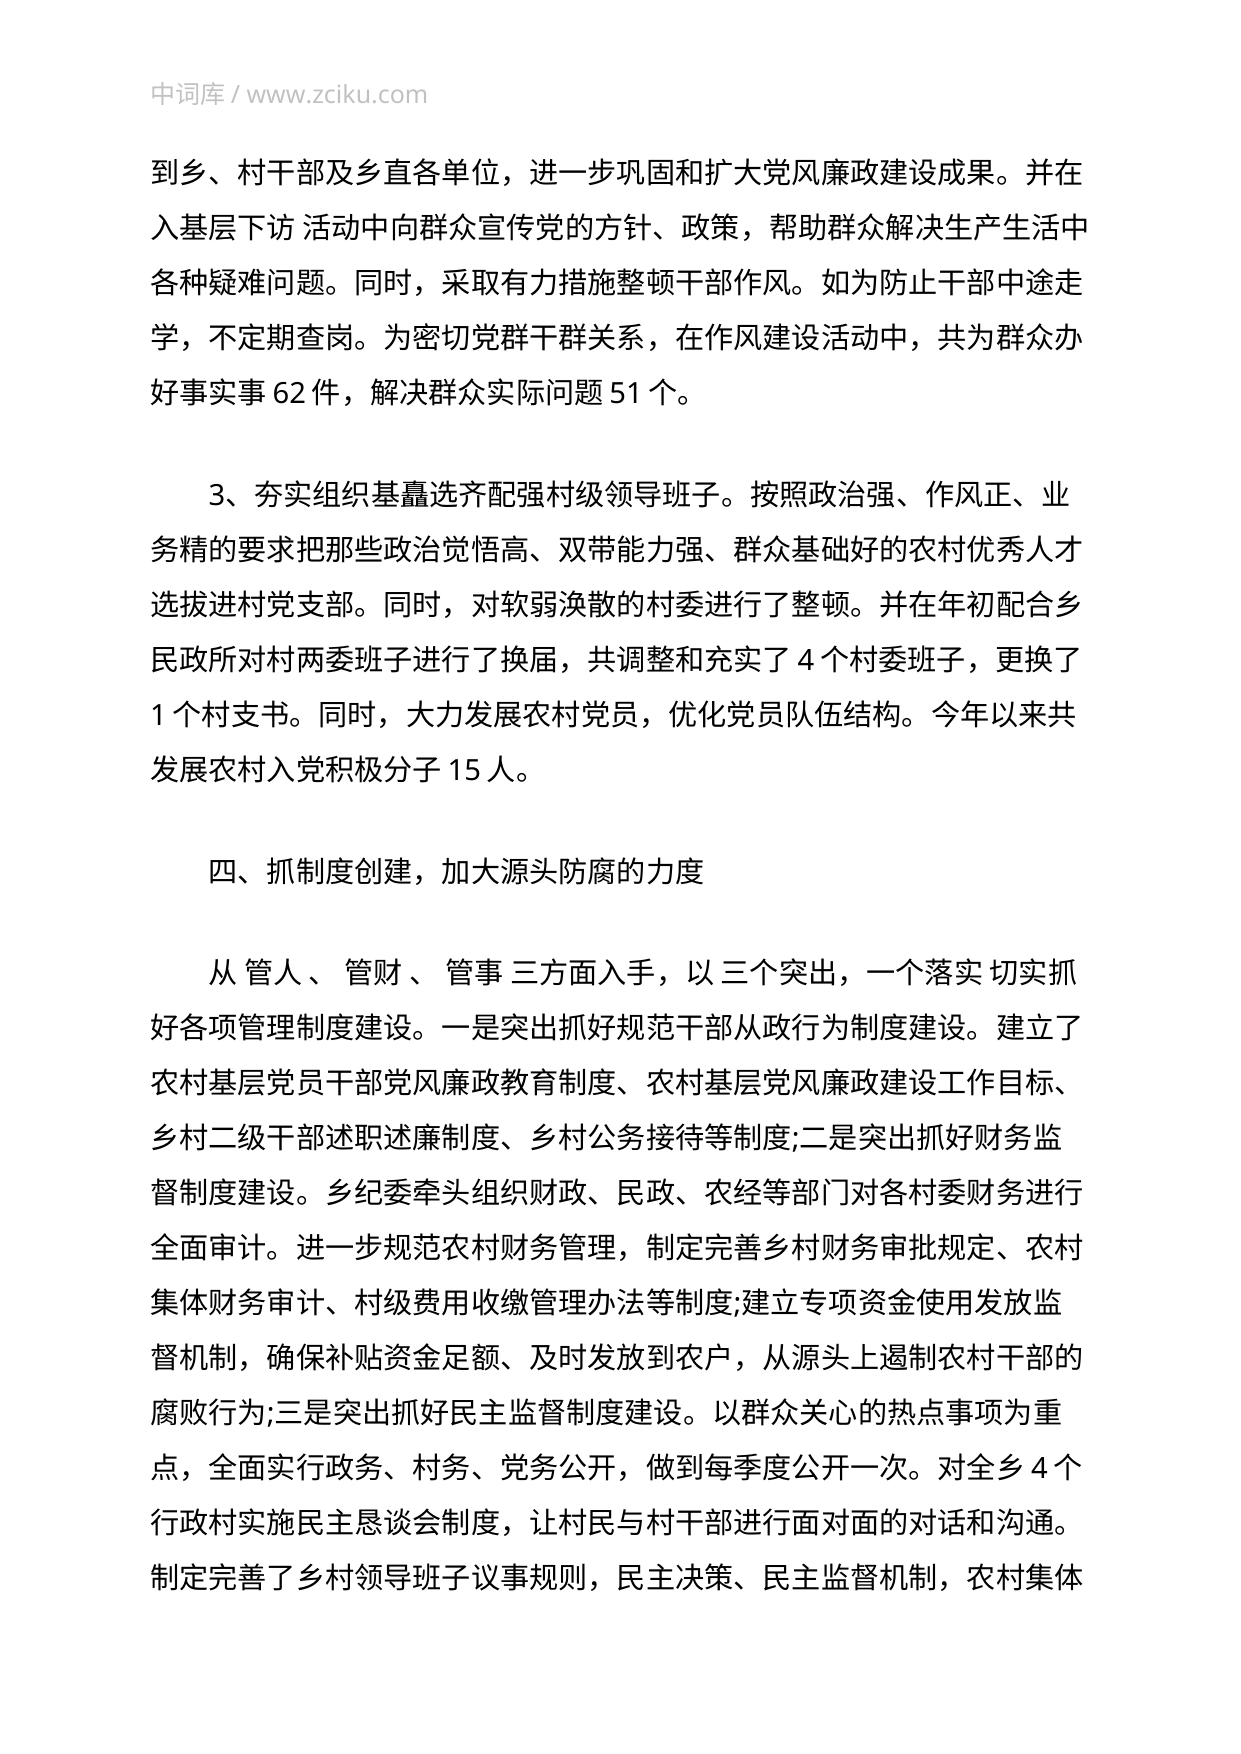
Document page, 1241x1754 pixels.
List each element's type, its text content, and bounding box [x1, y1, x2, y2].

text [150, 950, 1090, 1597]
text 四、抓制度创建，加大源头防腐的力度 [150, 848, 1090, 891]
text 3、夯实组织基矗选齐配强村级领导班子。按照政治强、作风正、业务精的要求把那些政治觉悟高、双带能力强、群众基础好的农村优秀人才选拔进村党支部。同时，对软弱涣散的村委进行了整顿。并在年初配合乡民政所对村两委班子进行了换届，共调整和充实了4个村委班子，更换了1个村支书。同时，大力发展农村党员，优化党员队伍结构。今年以来共发展农村入党积极分子15人。 [150, 472, 1090, 789]
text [150, 150, 1090, 412]
